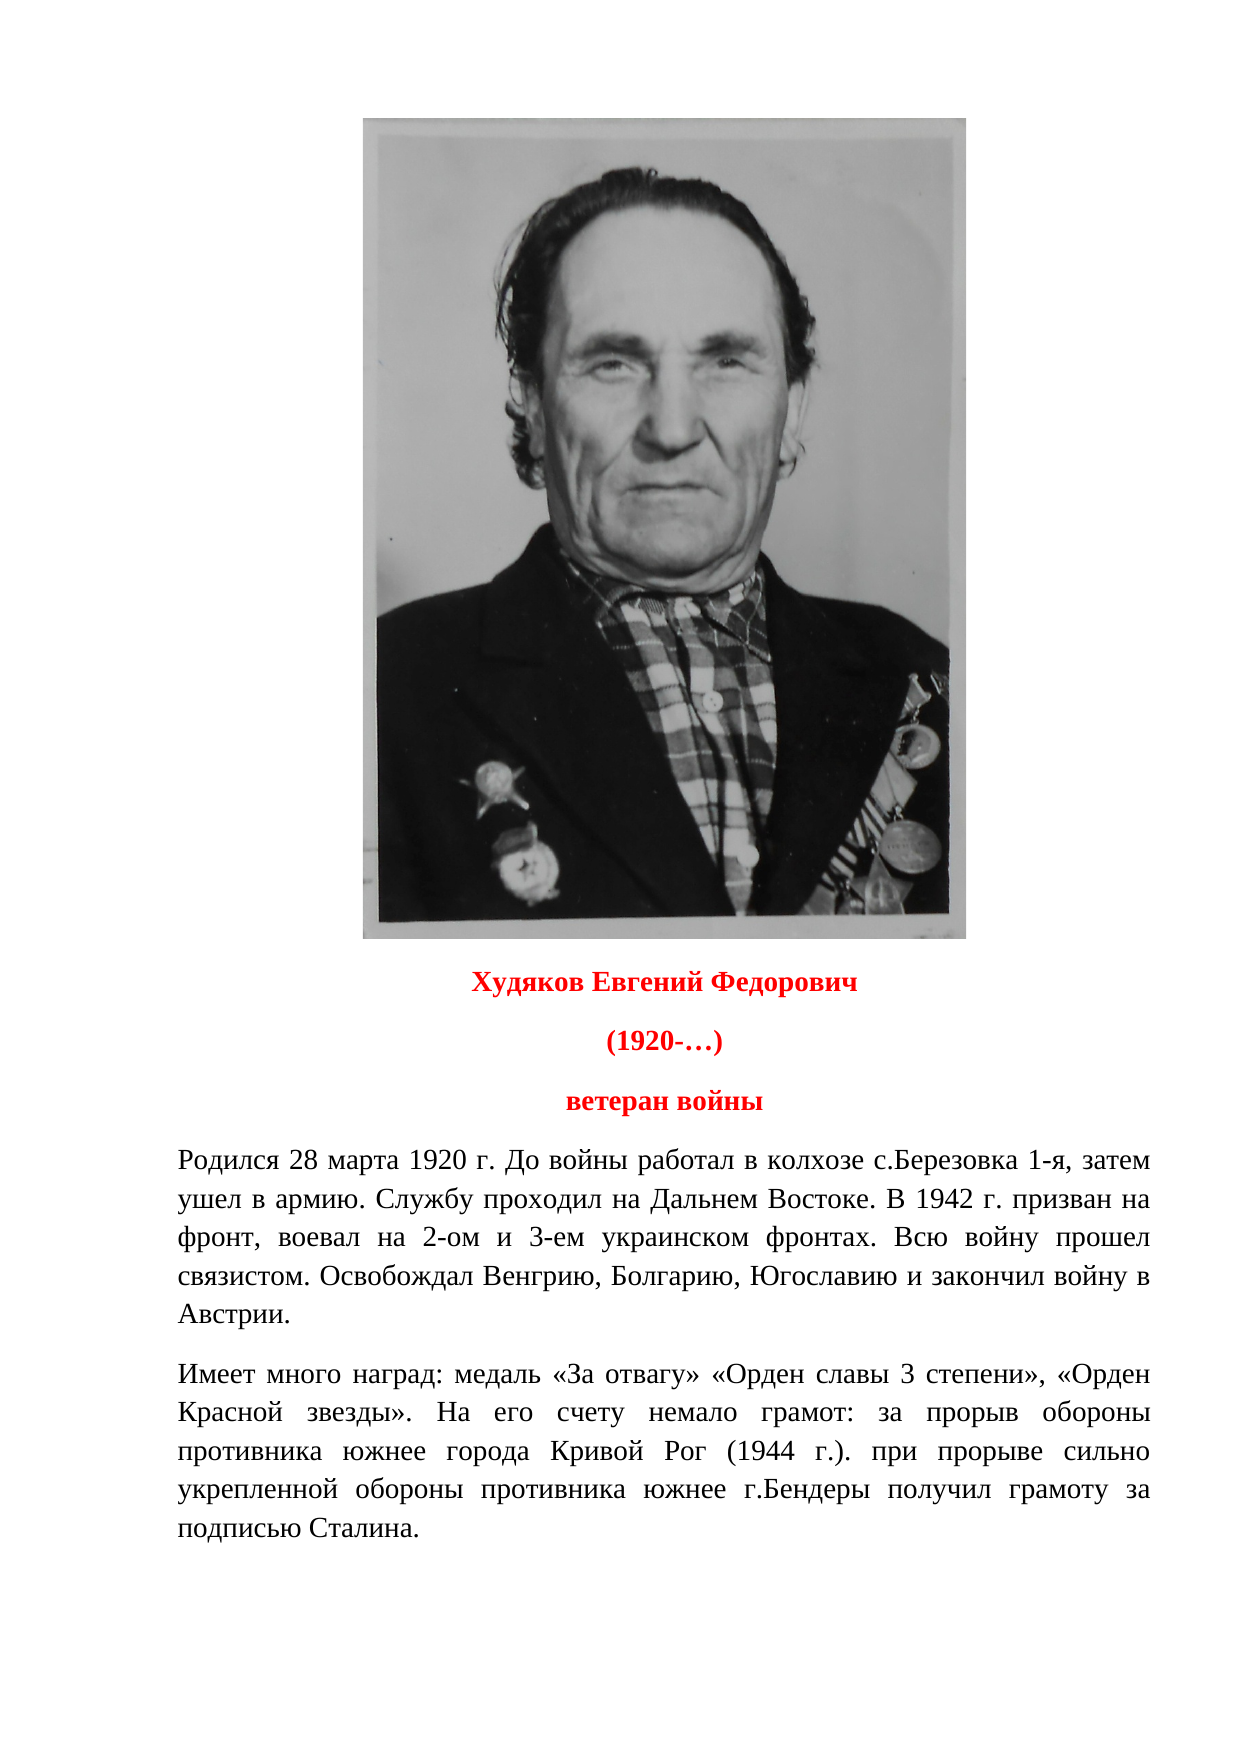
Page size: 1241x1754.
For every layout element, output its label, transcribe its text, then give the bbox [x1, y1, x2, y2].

picture [362, 118, 967, 939]
text Худяков Евгений Федорович [177, 964, 1152, 998]
text ветеран войны [177, 1083, 1152, 1116]
text (1920-…) [177, 1023, 1152, 1057]
text Родился 28 марта 1920 г. До войны работал в колхозе с.Березовка 1-я, затем ушел в армию. Службу проходил на Дальнем Востоке. В 1942 г. призван на фронт, воевал на 2-ом и 3-ем украинском фронтах. Всю войну прошел связистом. Освобождал Венгрию, Болгарию, Югославию и закончил войну в Австрии. [177, 1142, 1152, 1330]
text Имеет много наград: медаль «За отвагу» «Орден славы 3 степени», «Орден Красной звезды». На его счету немало грамот: за прорыв обороны противника южнее города Кривой Рог (1944 г.). при прорыве сильно укрепленной обороны противника южнее г.Бендеры получил грамоту за подписью Сталина. [177, 1356, 1152, 1543]
